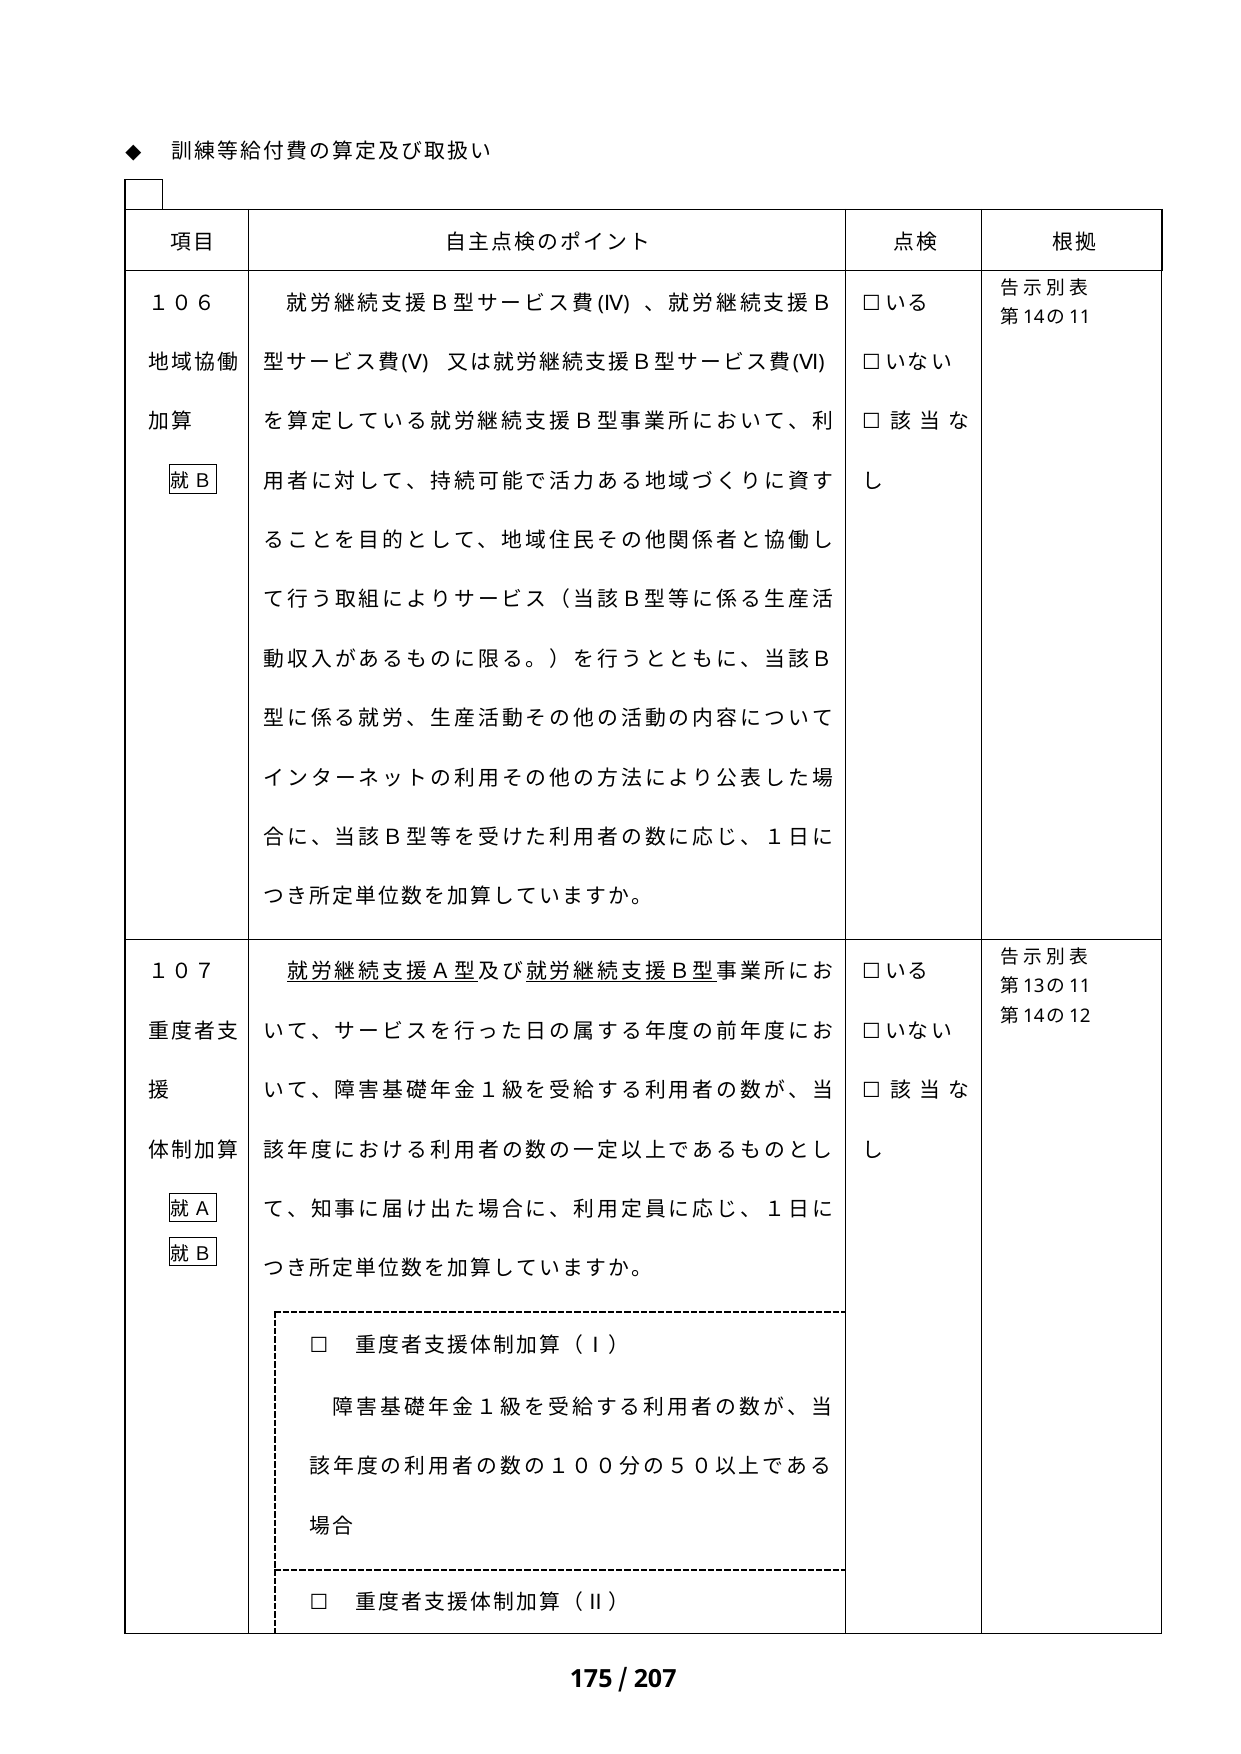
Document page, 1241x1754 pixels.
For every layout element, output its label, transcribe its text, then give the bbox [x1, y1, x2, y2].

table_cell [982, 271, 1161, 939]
text ◆ 訓練等給付費の算定及び取扱い [125, 120, 1115, 179]
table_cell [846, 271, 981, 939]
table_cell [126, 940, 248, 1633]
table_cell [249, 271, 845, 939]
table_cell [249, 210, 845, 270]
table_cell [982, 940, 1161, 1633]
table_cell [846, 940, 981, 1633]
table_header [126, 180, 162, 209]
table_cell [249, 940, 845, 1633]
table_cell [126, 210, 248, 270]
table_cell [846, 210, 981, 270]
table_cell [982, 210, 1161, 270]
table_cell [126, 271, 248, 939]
